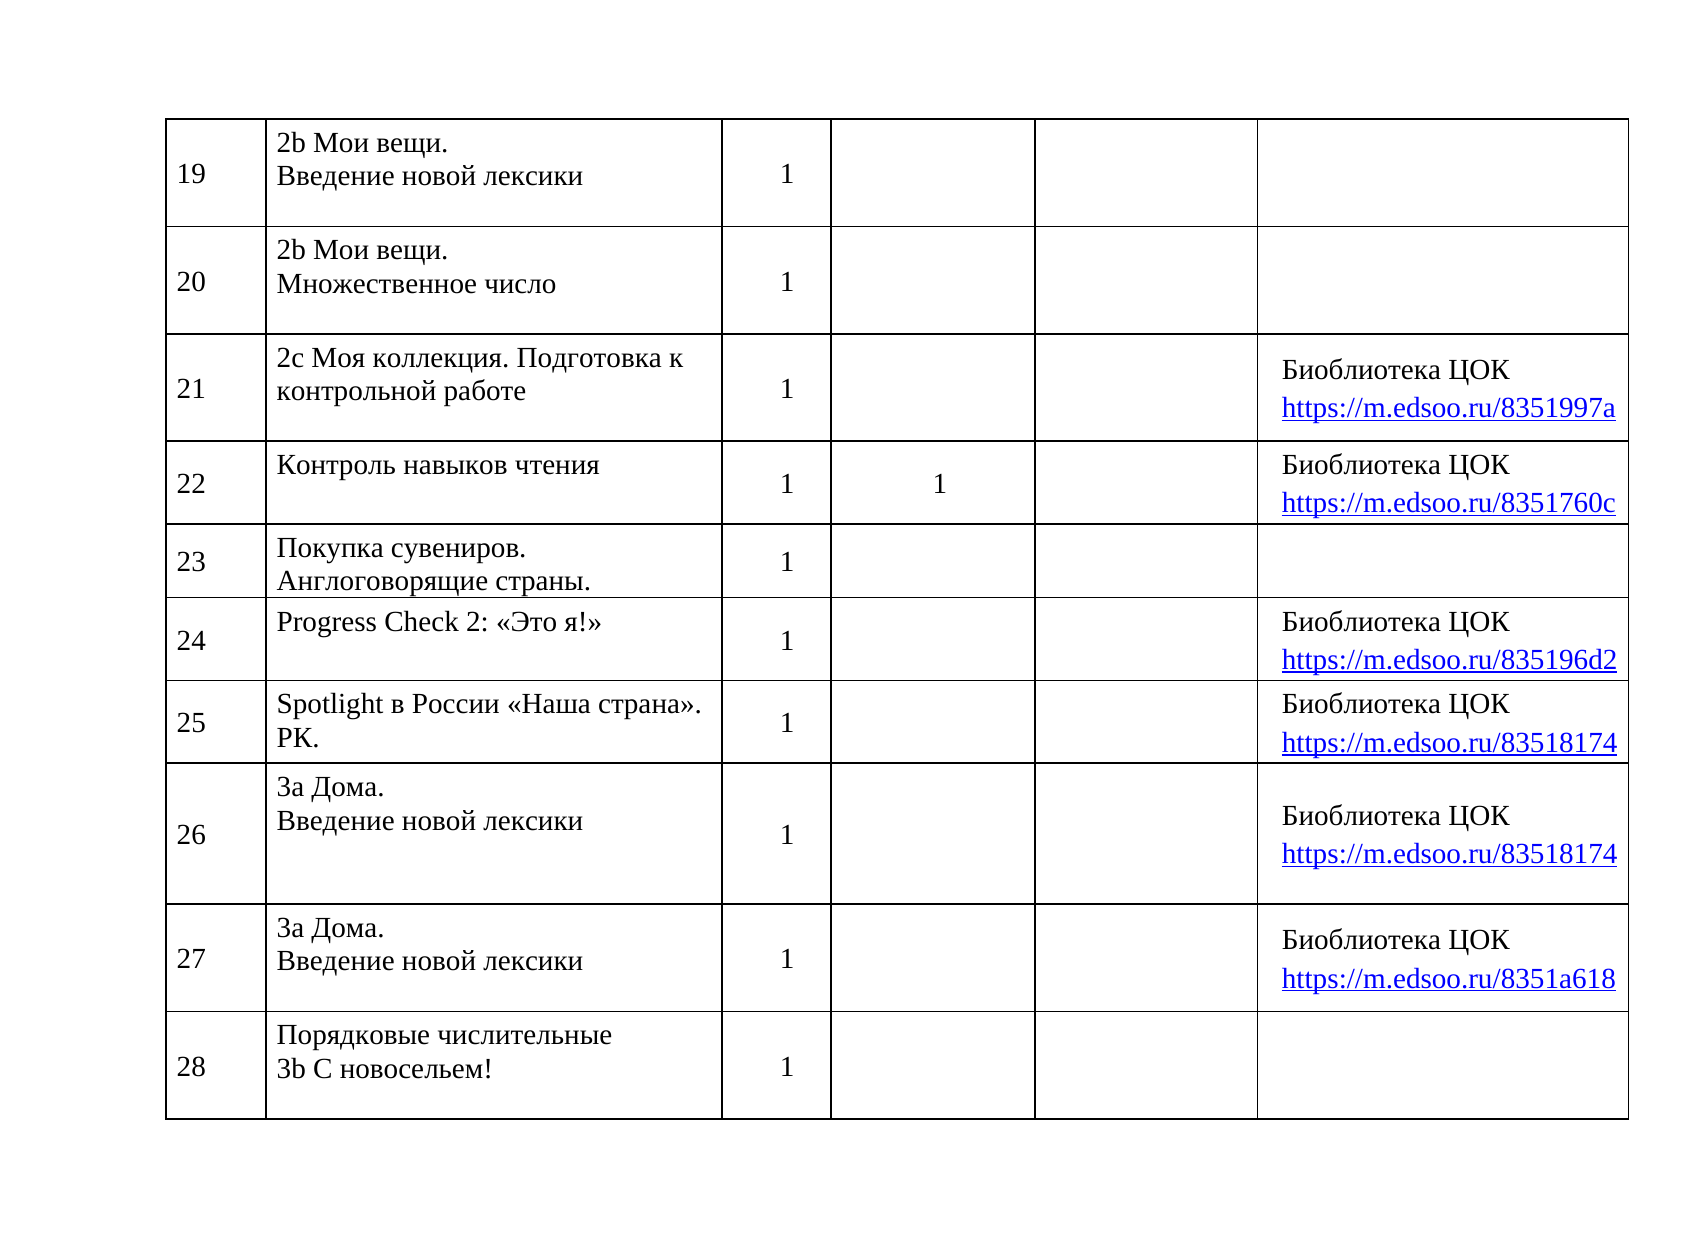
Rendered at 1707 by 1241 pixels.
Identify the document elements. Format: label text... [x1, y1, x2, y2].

table_cell 27 [167, 905, 265, 1011]
table_cell 1 [723, 442, 830, 523]
table_cell [832, 335, 1034, 440]
table_cell 24 [167, 598, 265, 679]
table_cell 1 [723, 525, 830, 597]
table_cell [1258, 120, 1628, 226]
table_cell 1 [723, 335, 830, 440]
table_cell Progress Check 2: «Это я!» [267, 598, 721, 679]
table_cell Биоблиотека ЦОК https://m.edsoo.ru/8351a618 [1258, 905, 1628, 1011]
table_cell [1258, 227, 1628, 333]
table_cell Биоблиотека ЦОК https://m.edsoo.ru/8351760c [1258, 442, 1628, 523]
table_cell [1036, 681, 1257, 762]
table_cell Spotlight в России «Наша страна». РК. [267, 681, 721, 762]
table_cell 26 [167, 764, 265, 903]
table_cell 20 [167, 227, 265, 333]
table_cell 3a Дома. Введение новой лексики [267, 764, 721, 903]
table_cell [832, 905, 1034, 1011]
table_cell [1036, 442, 1257, 523]
table_cell [832, 681, 1034, 762]
table_cell [832, 120, 1034, 226]
table_cell 1 [723, 1012, 830, 1118]
table_cell 1 [723, 681, 830, 762]
table_cell [1036, 905, 1257, 1011]
table_cell 1 [723, 764, 830, 903]
table_cell 2b Мои вещи. Введение новой лексики [267, 120, 721, 226]
table_cell 2b Мои вещи. Множественное число [267, 227, 721, 333]
table_cell [1036, 335, 1257, 440]
table_cell [1258, 525, 1628, 597]
table_cell [832, 598, 1034, 679]
table_cell [1036, 764, 1257, 903]
table_cell [1036, 1012, 1257, 1118]
table_cell Покупка сувениров. Англоговорящие страны. [267, 525, 721, 597]
table_cell Биоблиотека ЦОК https://m.edsoo.ru/8351997a [1258, 335, 1628, 440]
table_cell [832, 764, 1034, 903]
table_cell 21 [167, 335, 265, 440]
table_cell Биоблиотека ЦОК https://m.edsoo.ru/83518174 [1258, 681, 1628, 762]
table_cell [1258, 1012, 1628, 1118]
table_cell [1036, 598, 1257, 679]
table_cell 1 [723, 905, 830, 1011]
table_cell 28 [167, 1012, 265, 1118]
table_cell [832, 227, 1034, 333]
table_cell Порядковые числительные 3b С новосельем! [267, 1012, 721, 1118]
table_cell 1 [723, 120, 830, 226]
table_cell [1036, 525, 1257, 597]
table_cell 25 [167, 681, 265, 762]
table_cell 22 [167, 442, 265, 523]
table_cell Биоблиотека ЦОК https://m.edsoo.ru/83518174 [1258, 764, 1628, 903]
table_cell [832, 525, 1034, 597]
table_cell Биоблиотека ЦОК https://m.edsoo.ru/835196d2 [1258, 598, 1628, 679]
table_cell 1 [832, 442, 1034, 523]
table_cell 1 [723, 598, 830, 679]
table_cell 3а Дома. Введение новой лексики [267, 905, 721, 1011]
table_cell [1036, 227, 1257, 333]
table_cell 1 [723, 227, 830, 333]
table_cell 19 [167, 120, 265, 226]
table_cell Контроль навыков чтения [267, 442, 721, 523]
table_cell 23 [167, 525, 265, 597]
table_cell [832, 1012, 1034, 1118]
table_cell [1036, 120, 1257, 226]
table_cell 2c Моя коллекция. Подготовка к контрольной работе [267, 335, 721, 440]
